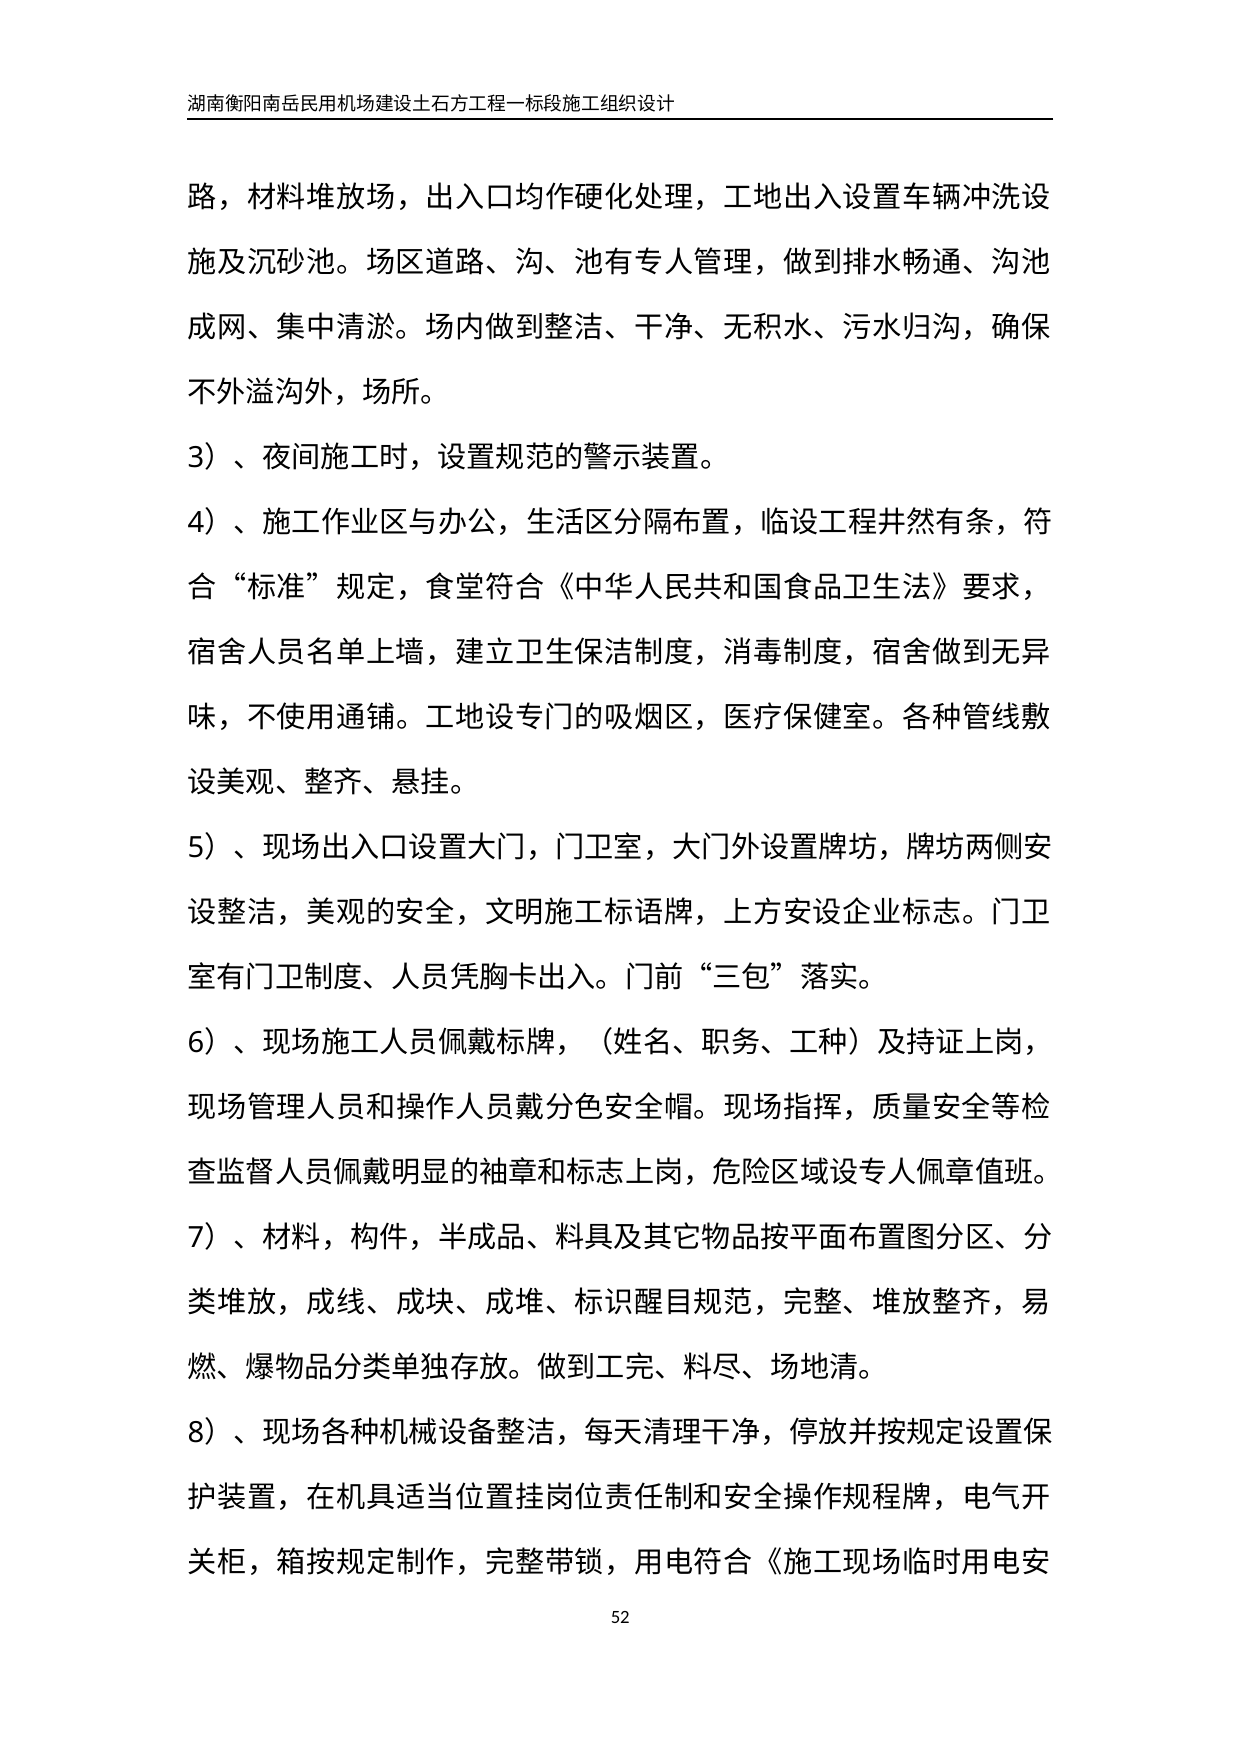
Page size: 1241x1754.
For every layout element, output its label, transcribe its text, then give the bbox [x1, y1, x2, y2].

text 7）、材料，构件，半成品、料具及其它物品按平面布置图分区、分类堆放，成线、成块、成堆、标识醒目规范，完整、堆放整齐，易燃、爆物品分类单独存放。做到工完、料尽、场地清。 [187, 1202, 1053, 1397]
text 6）、现场施工人员佩戴标牌，（姓名、职务、工种）及持证上岗，现场管理人员和操作人员戴分色安全帽。现场指挥，质量安全等检查监督人员佩戴明显的袖章和标志上岗，危险区域设专人佩章值班。 [187, 1007, 1053, 1202]
text 3）、夜间施工时，设置规范的警示装置。 [187, 422, 1053, 487]
text 4）、施工作业区与办公，生活区分隔布置，临设工程井然有条，符合“标准”规定，食堂符合《中华人民共和国食品卫生法》要求，宿舍人员名单上墙，建立卫生保洁制度，消毒制度，宿舍做到无异味，不使用通铺。工地设专门的吸烟区，医疗保健室。各种管线敷设美观、整齐、悬挂。 [187, 487, 1053, 812]
text 5）、现场出入口设置大门，门卫室，大门外设置牌坊，牌坊两侧安设整洁，美观的安全，文明施工标语牌，上方安设企业标志。门卫室有门卫制度、人员凭胸卡出入。门前“三包”落实。 [187, 812, 1053, 1007]
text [187, 1397, 1053, 1592]
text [187, 162, 1053, 422]
